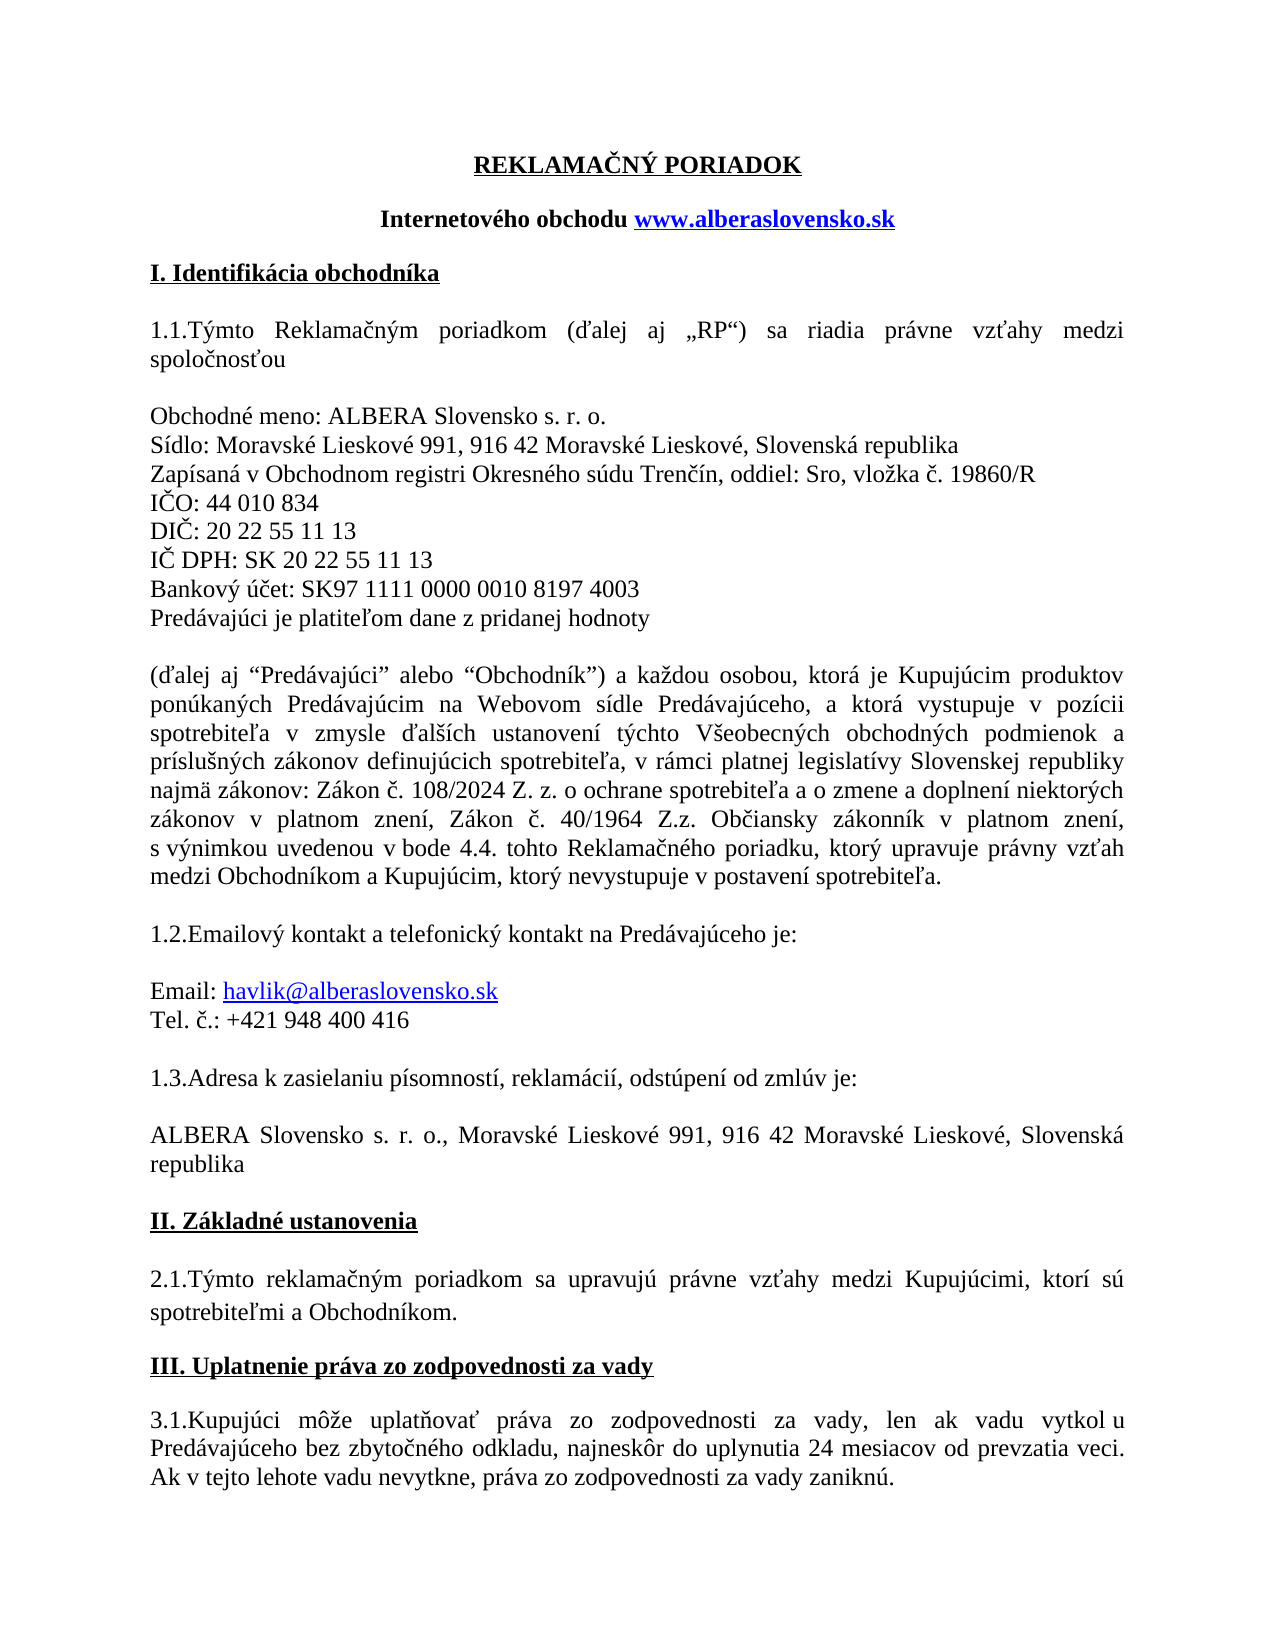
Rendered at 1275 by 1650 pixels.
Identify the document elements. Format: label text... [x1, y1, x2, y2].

text I. Identifikácia obchodníka [150, 258, 1125, 286]
text Sídlo: Moravské Lieskové 991, 916 42 Moravské Lieskové, Slovenská republika [150, 430, 1125, 459]
text Predávajúci je platiteľom dane z pridanej hodnoty [150, 603, 1125, 631]
text 1.2.Emailový kontakt a telefonický kontakt na Predávajúceho je: [150, 919, 1125, 948]
text 1.3.Adresa k zasielaniu písomností, reklamácií, odstúpení od zmlúv je: [150, 1063, 1125, 1091]
text Obchodné meno: ALBERA Slovensko s. r. o. [150, 401, 1125, 430]
text Bankový účet: SK97 1111 0000 0010 8197 4003 [150, 574, 1125, 603]
text III. Uplatnenie práva zo zodpovednosti za vady [150, 1351, 1125, 1379]
text REKLAMAČNÝ PORIADOK [150, 150, 1125, 179]
text 2.1.Týmto reklamačným poriadkom sa upravujú právne vzťahy medzi Kupujúcimi, ktorí sú spotrebiteľmi a Obchodníkom. [150, 1264, 1125, 1326]
text ALBERA Slovensko s. r. o., Moravské Lieskové 991, 916 42 Moravské Lieskové, Slovenská republika [150, 1120, 1125, 1178]
text Zapísaná v Obchodnom registri Okresného súdu Trenčín, oddiel: Sro, vložka č. 19860/R [150, 459, 1125, 488]
text Internetového obchodu www.alberaslovensko.sk [150, 204, 1125, 233]
text Email: havlik@alberaslovensko.sk [150, 976, 1125, 1005]
text DIČ: 20 22 55 11 13 [150, 516, 1125, 545]
text IČ DPH: SK 20 22 55 11 13 [150, 545, 1125, 574]
text (ďalej aj “Predávajúci” alebo “Obchodník”) a každou osobou, ktorá je Kupujúcim produktov ponúkaných Predávajúcim na Webovom sídle Predávajúceho, a ktorá vystupuje v pozícii spotrebiteľa v zmysle ďalších ustanovení týchto Všeobecných obchodných podmienok a príslušných zákonov definujúcich spotrebiteľa, v rámci platnej legislatívy Slovenskej republiky najmä zákonov: Zákon č. 108/2024 Z. z. o ochrane spotrebiteľa a o zmene a doplnení niektorých zákonov v platnom znení, Zákon č. 40/1964 Z.z. Občiansky zákonník v platnom znení, s výnimkou uvedenou v bode 4.4. tohto Reklamačného poriadku, ktorý upravuje právny vzťah medzi Obchodníkom a Kupujúcim, ktorý nevystupuje v postavení spotrebiteľa. [150, 660, 1125, 890]
text 3.1.Kupujúci môže uplatňovať práva zo zodpovednosti za vady, len ak vadu vytkol u Predávajúceho bez zbytočného odkladu, najneskôr do uplynutia 24 mesiacov od prevzatia veci. Ak v tejto lehote vadu nevytkne, práva zo zodpovednosti za vady zaniknú. [150, 1405, 1125, 1491]
text IČO: 44 010 834 [150, 488, 1125, 516]
text II. Základné ustanovenia [150, 1206, 1125, 1235]
text Tel. č.: +421 948 400 416 [150, 1005, 1125, 1034]
text 1.1.Týmto Reklamačným poriadkom (ďalej aj „RP“) sa riadia právne vzťahy medzi spoločnosťou [150, 315, 1125, 373]
